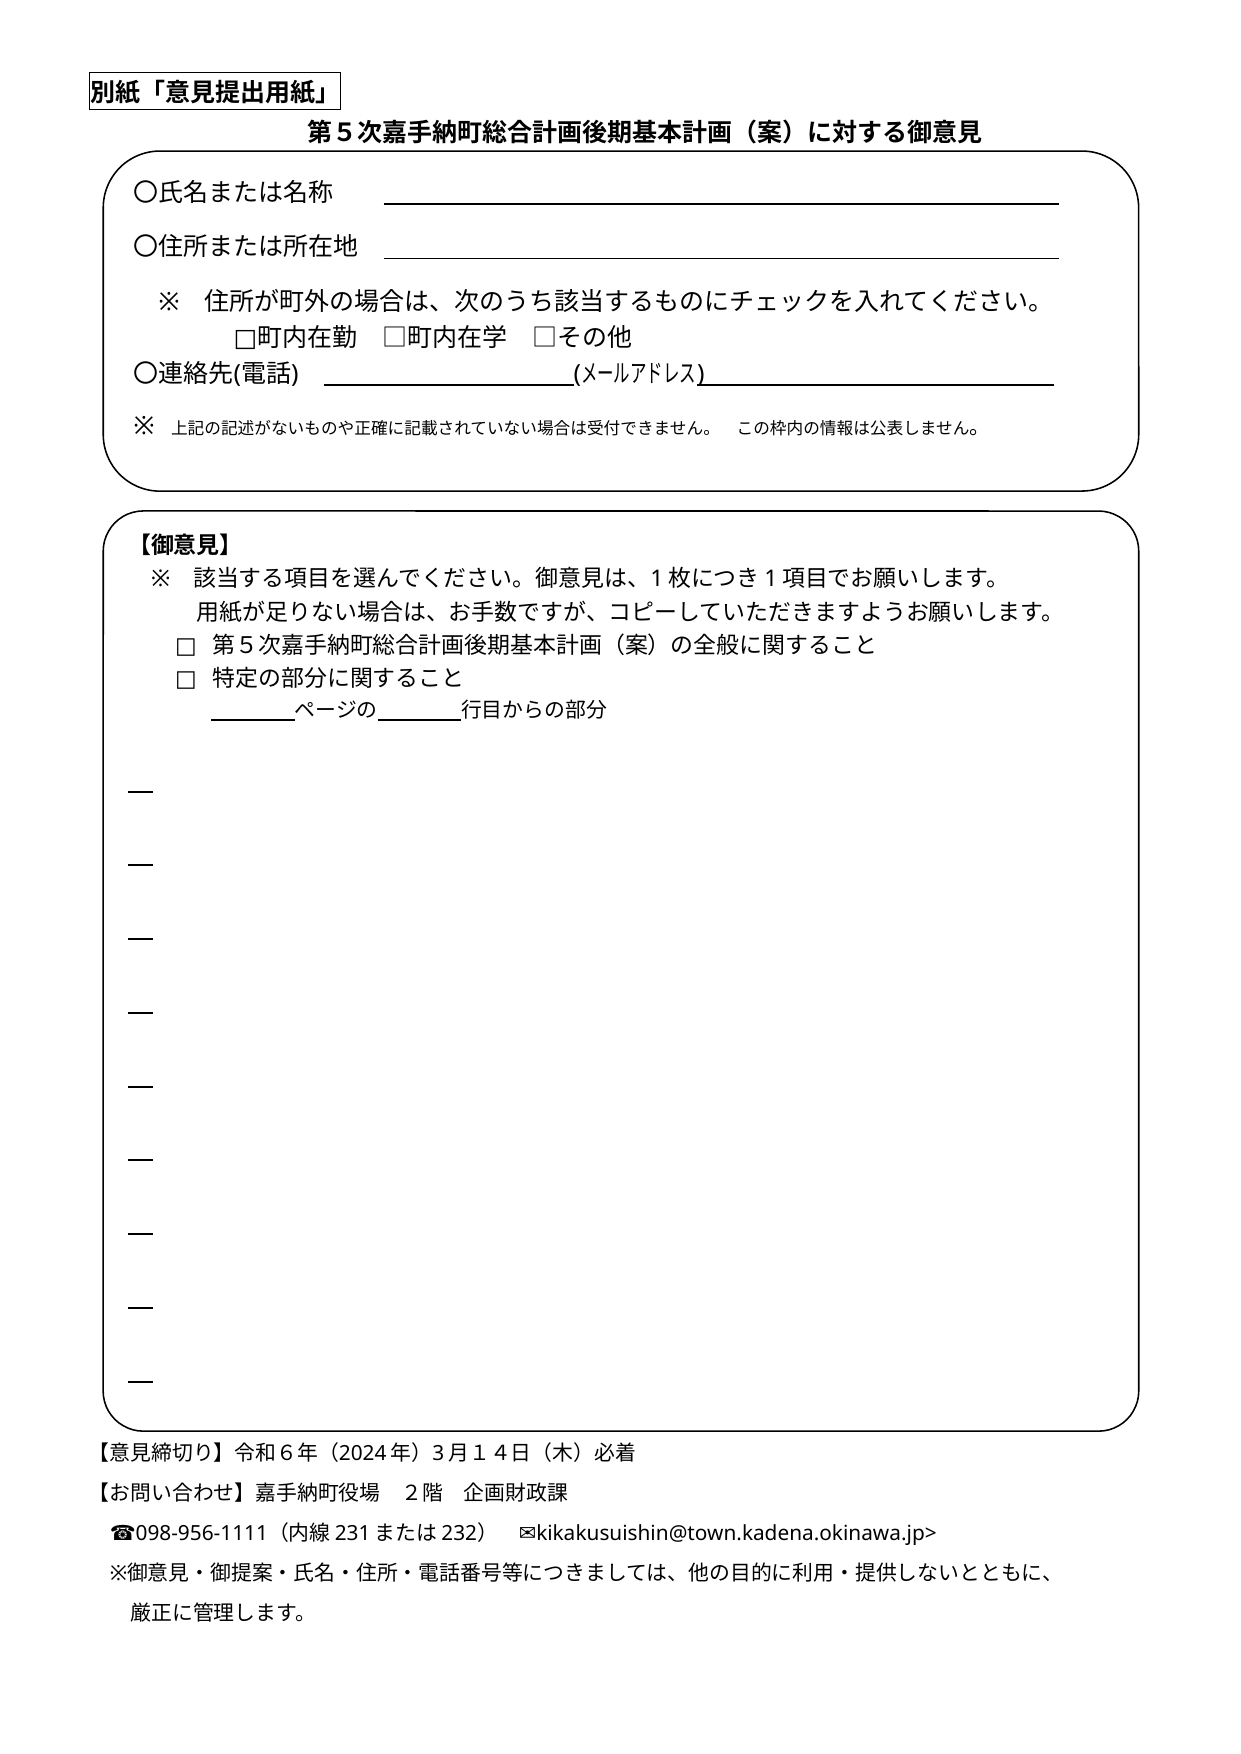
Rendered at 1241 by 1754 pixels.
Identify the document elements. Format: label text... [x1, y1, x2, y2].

text 別紙「意見提出用紙」 [90, 71, 1152, 111]
text 第５次嘉手納町総合計画後期基本計画（案）に対する御意見 [89, 111, 1152, 151]
text 厳正に管理します。 [89, 1591, 1152, 1631]
text 【お問い合わせ】嘉手納町役場 ２階 企画財政課 [89, 1471, 1152, 1511]
text ☎098-956-1111（内線231または232） ✉kikakusuishin@town.kadena.okinawa.jp> [89, 1511, 1152, 1551]
text ※御意見・御提案・氏名・住所・電話番号等につきましては、他の目的に利用・提供しないとともに、 [89, 1551, 1152, 1591]
text 【意見締切り】令和６年（2024年）3月１４日（木）必着 [89, 1431, 1152, 1471]
